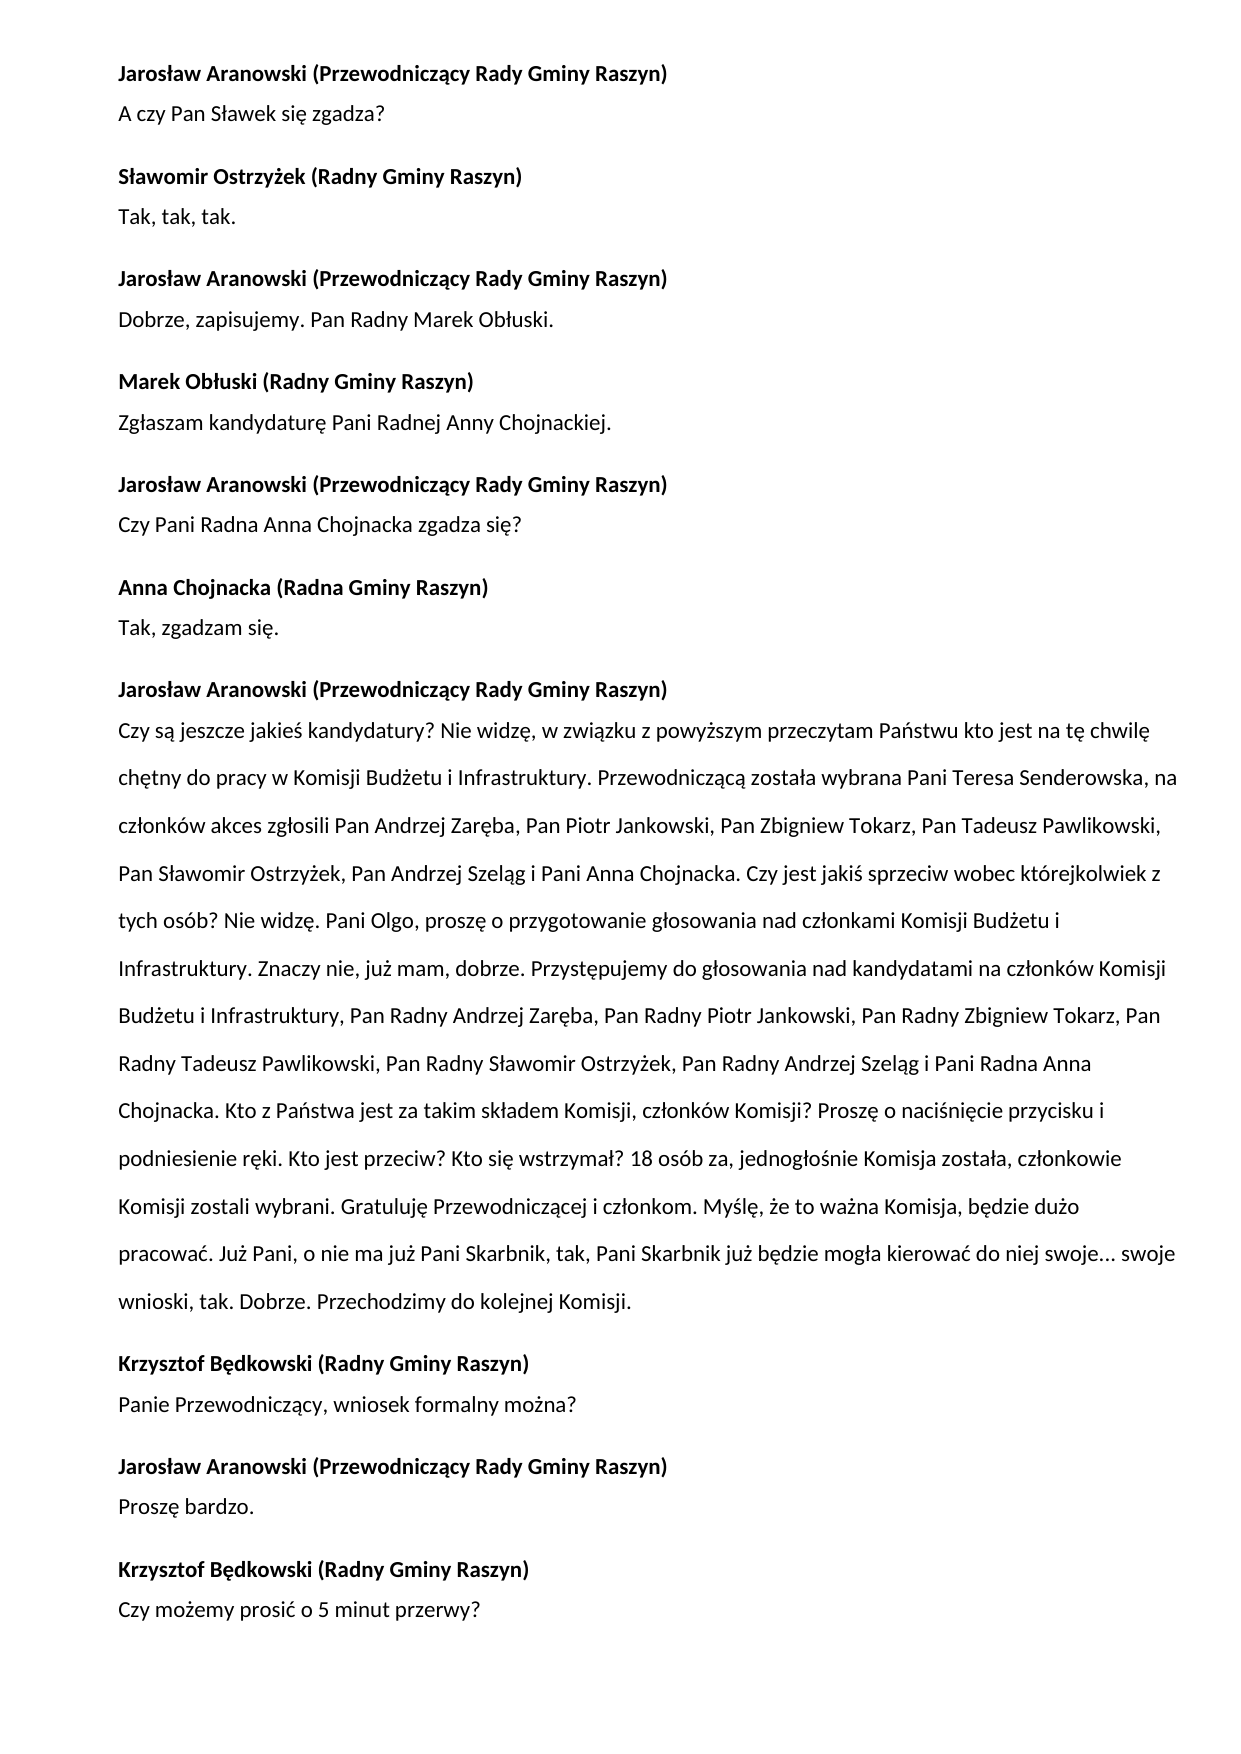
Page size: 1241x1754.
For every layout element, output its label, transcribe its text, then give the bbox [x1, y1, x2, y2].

text Czy możemy prosić o 5 minut przerwy? [118, 1595, 1181, 1623]
text A czy Pan Sławek się zgadza? [118, 99, 1181, 128]
text Zgłaszam kandydaturę Pani Radnej Anny Chojnackiej. [118, 408, 1181, 436]
text Czy są jeszcze jakieś kandydatury? Nie widzę, w związku z powyższym przeczytam Państwu kto jest na tę chwilę chętny do pracy w Komisji Budżetu i Infrastruktury. Przewodniczącą została wybrana Pani Teresa Senderowska, na członków akces zgłosili Pan Andrzej Zaręba, Pan Piotr Jankowski, Pan Zbigniew Tokarz, Pan Tadeusz Pawlikowski, Pan Sławomir Ostrzyżek, Pan Andrzej Szeląg i Pani Anna Chojnacka. Czy jest jakiś sprzeciw wobec którejkolwiek z tych osób? Nie widzę. Pani Olgo, proszę o przygotowanie głosowania nad członkami Komisji Budżetu i Infrastruktury. Znaczy nie, już mam, dobrze. Przystępujemy do głosowania nad kandydatami na członków Komisji Budżetu i Infrastruktury, Pan Radny Andrzej Zaręba, Pan Radny Piotr Jankowski, Pan Radny Zbigniew Tokarz, Pan Radny Tadeusz Pawlikowski, Pan Radny Sławomir Ostrzyżek, Pan Radny Andrzej Szeląg i Pani Radna Anna Chojnacka. Kto z Państwa jest za takim składem Komisji, członków Komisji? Proszę o naciśnięcie przycisku i podniesienie ręki. Kto jest przeciw? Kto się wstrzymał? 18 osób za, jednogłośnie Komisja została, członkowie Komisji zostali wybrani. Gratuluję Przewodniczącej i członkom. Myślę, że to ważna Komisja, będzie dużo pracować. Już Pani, o nie ma już Pani Skarbnik, tak, Pani Skarbnik już będzie mogła kierować do niej swoje... swoje wnioski, tak. Dobrze. Przechodzimy do kolejnej Komisji. [118, 716, 1181, 1315]
subtitle Jarosław Aranowski (Przewodniczący Rady Gminy Raszyn) [118, 264, 1181, 292]
text Proszę bardzo. [118, 1492, 1181, 1521]
subtitle Sławomir Ostrzyżek (Radny Gminy Raszyn) [118, 162, 1181, 190]
text Czy Pani Radna Anna Chojnacka zgadza się? [118, 510, 1181, 538]
text Dobrze, zapisujemy. Pan Radny Marek Obłuski. [118, 305, 1181, 333]
text Tak, tak, tak. [118, 202, 1181, 230]
subtitle Jarosław Aranowski (Przewodniczący Rady Gminy Raszyn) [118, 470, 1181, 498]
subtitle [118, 1452, 1181, 1480]
text Tak, zgadzam się. [118, 613, 1181, 641]
subtitle Marek Obłuski (Radny Gminy Raszyn) [118, 367, 1181, 395]
subtitle Anna Chojnacka (Radna Gminy Raszyn) [118, 573, 1181, 601]
subtitle Krzysztof Będkowski (Radny Gminy Raszyn) [118, 1349, 1181, 1377]
subtitle Jarosław Aranowski (Przewodniczący Rady Gminy Raszyn) [118, 59, 1181, 87]
subtitle Jarosław Aranowski (Przewodniczący Rady Gminy Raszyn) [118, 675, 1181, 703]
text Panie Przewodniczący, wniosek formalny można? [118, 1390, 1181, 1418]
subtitle Krzysztof Będkowski (Radny Gminy Raszyn) [118, 1555, 1181, 1583]
